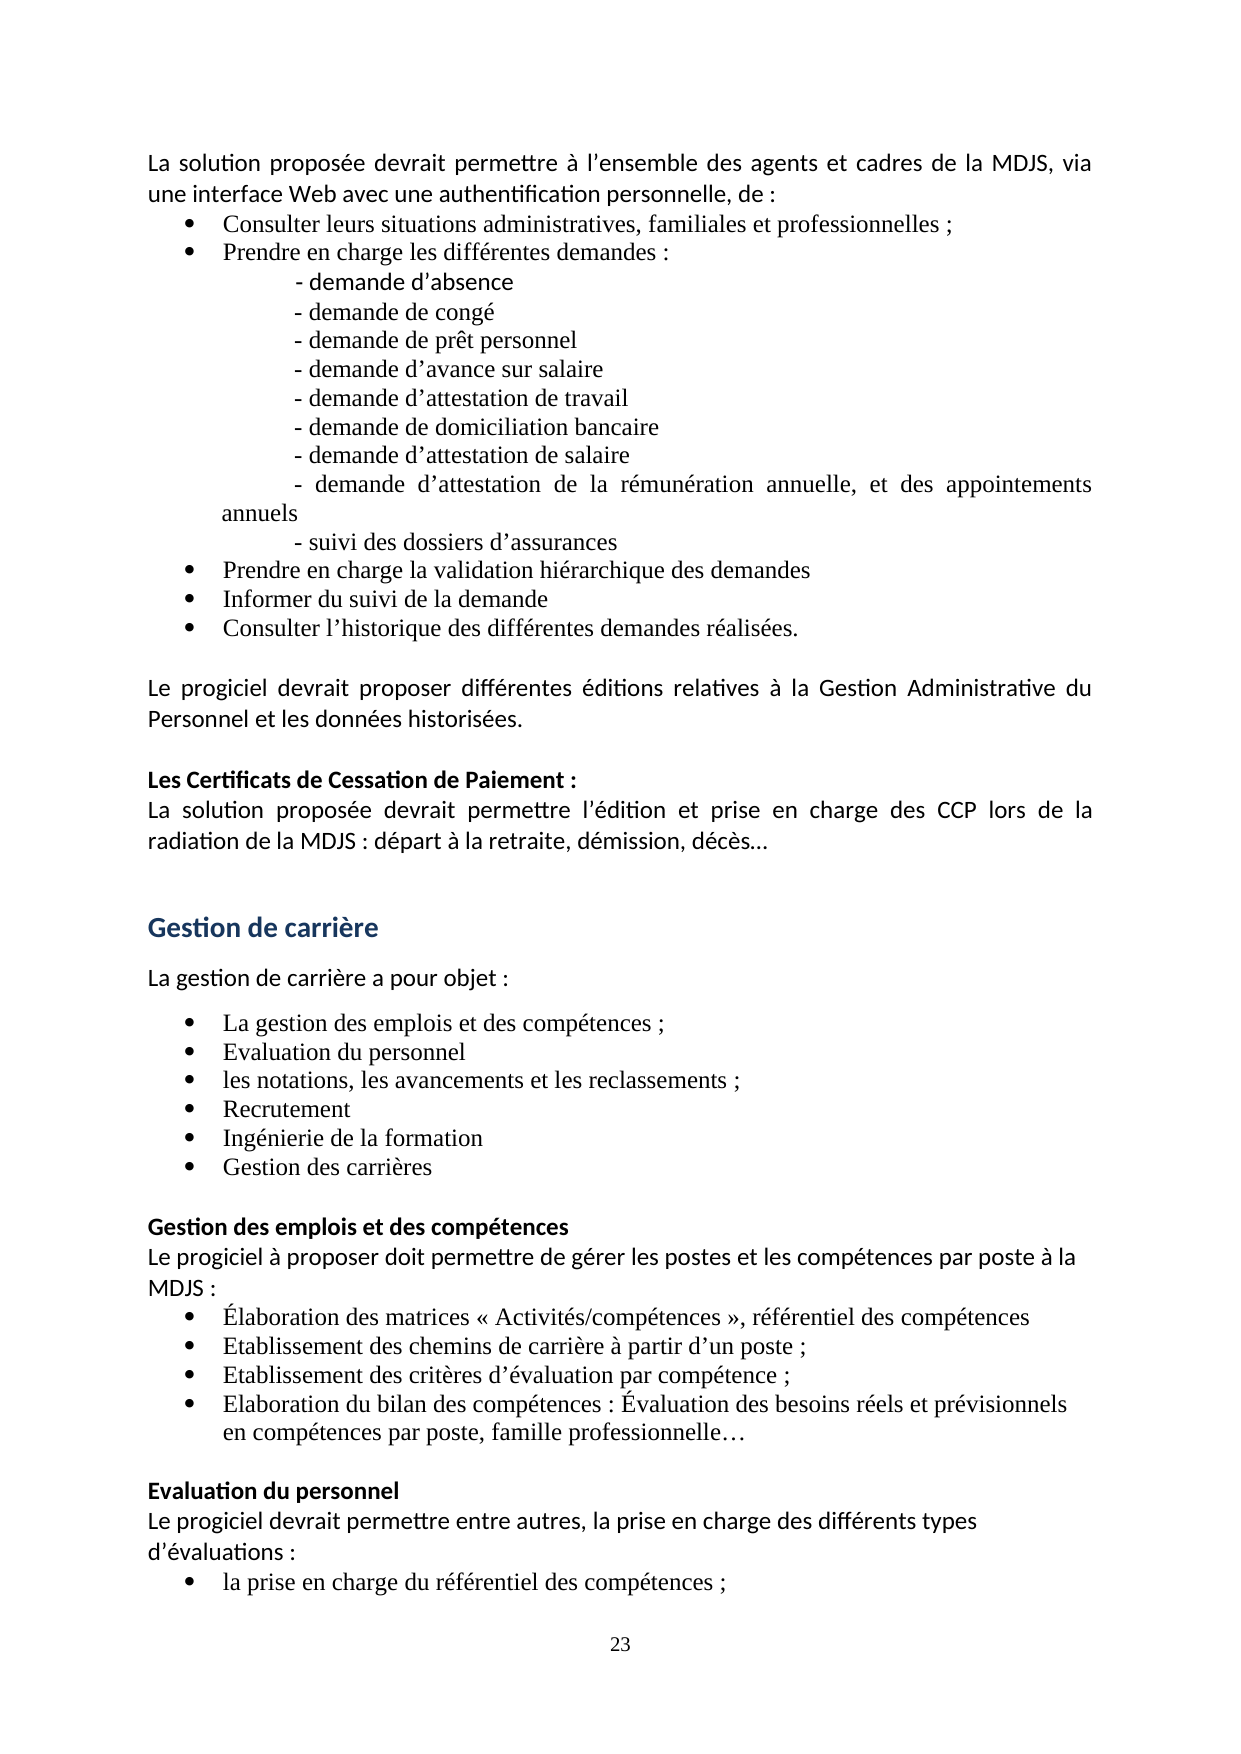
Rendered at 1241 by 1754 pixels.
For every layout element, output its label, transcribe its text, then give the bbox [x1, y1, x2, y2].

list ‐ demande d’avance sur salaire [221, 354, 1093, 383]
list Informer du suivi de la demande [185, 584, 1093, 613]
list ‐ demande d’attestation de salaire [221, 440, 1093, 469]
list La gestion des emplois et des compétences ; [185, 1008, 1093, 1037]
text La solution proposée devrait permettre l’édition et prise en charge des CCP lors de la radiation de la MDJS : départ à la retraite, démission, décès… [148, 794, 1093, 855]
text Le progiciel devrait proposer différentes éditions relatives à la Gestion Administrative du Personnel et les données historisées. [148, 672, 1093, 733]
list la prise en charge du référentiel des compétences ; [185, 1567, 1093, 1595]
list Recrutement [185, 1094, 1093, 1123]
text Les Certificats de Cessation de Paiement : [148, 764, 1093, 794]
list Etablissement des critères d’évaluation par compétence ; [185, 1360, 1093, 1389]
list Prendre en charge la validation hiérarchique des demandes [185, 555, 1093, 584]
list Consulter l’historique des différentes demandes réalisées. [185, 613, 1093, 642]
list ‐ demande de congé [221, 297, 1093, 325]
list Consulter leurs situations administratives, familiales et professionnelles ; [185, 209, 1093, 237]
list ‐ demande d’attestation de la rémunération annuelle, et des appointements annuels [221, 469, 1093, 527]
text ‐ demande d’absence [223, 266, 1093, 297]
list les notations, les avancements et les reclassements ; [185, 1065, 1093, 1094]
list Elaboration du bilan des compétences : Évaluation des besoins réels et prévisionnels en compétences par poste, famille professionnelle… [185, 1389, 1093, 1446]
text Evaluation du personnel [148, 1475, 1093, 1506]
text La solution proposée devrait permettre à l’ensemble des agents et cadres de la MDJS, via une interface Web avec une authentification personnelle, de : [148, 148, 1093, 209]
list Ingénierie de la formation [185, 1123, 1093, 1152]
list Gestion des carrières [185, 1152, 1093, 1180]
text Le progiciel à proposer doit permettre de gérer les postes et les compétences par poste à la MDJS : [148, 1241, 1093, 1302]
list Prendre en charge les différentes demandes : [185, 237, 1093, 266]
list Evaluation du personnel [185, 1037, 1093, 1065]
list Etablissement des chemins de carrière à partir d’un poste ; [185, 1331, 1093, 1360]
text La gestion de carrière a pour objet : [148, 962, 1093, 993]
text Le progiciel devrait permettre entre autres, la prise en charge des différents types d’évaluations : [148, 1506, 1093, 1567]
list ‐ demande de prêt personnel [221, 325, 1093, 354]
list Élaboration des matrices « Activités/compétences », référentiel des compétences [185, 1302, 1093, 1331]
text Gestion des emplois et des compétences [148, 1211, 1093, 1241]
list ‐ demande de domiciliation bancaire [221, 412, 1093, 440]
list ‐ suivi des dossiers d’assurances [221, 527, 1093, 555]
text Gestion de carrière [148, 909, 1093, 944]
list ‐ demande d’attestation de travail [221, 383, 1093, 412]
